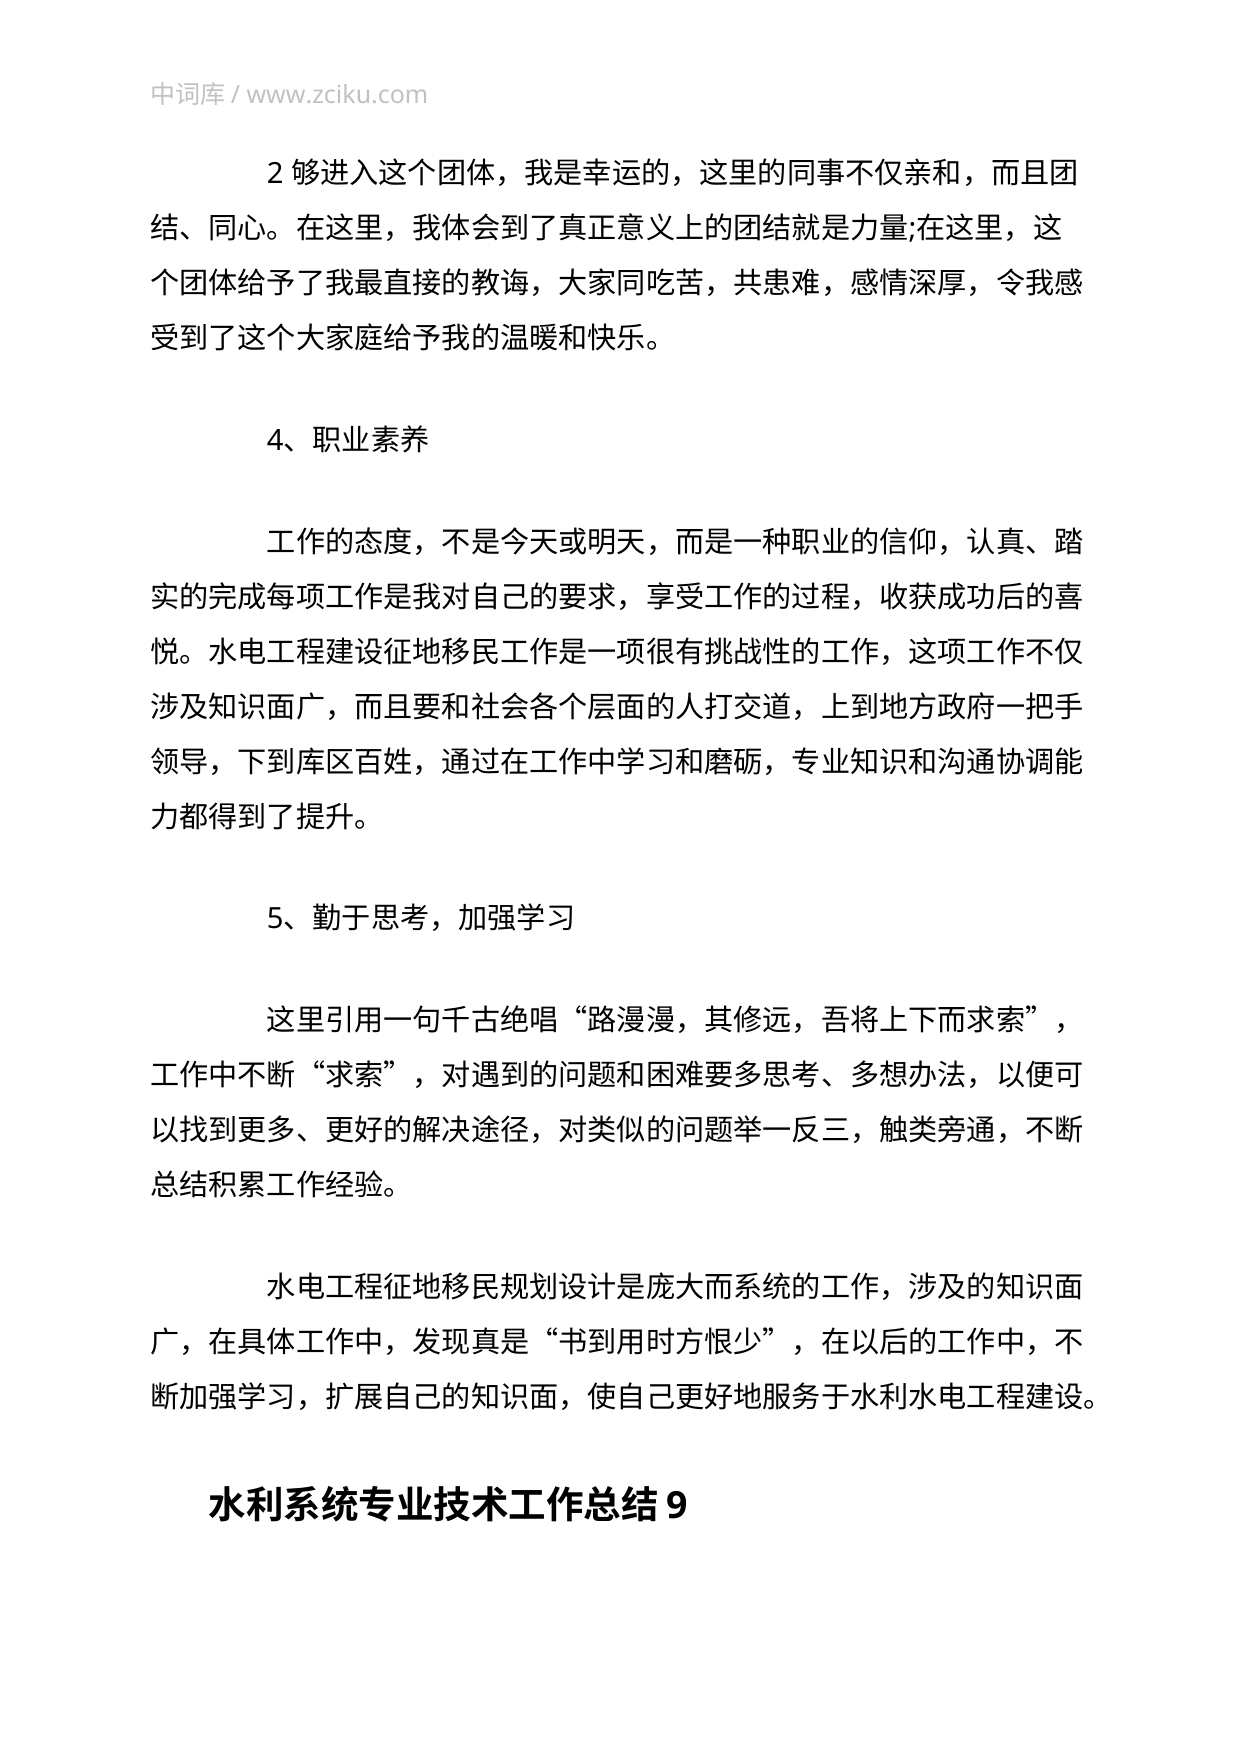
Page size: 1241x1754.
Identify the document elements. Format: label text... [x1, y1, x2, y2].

text 工作的态度，不是今天或明天，而是一种职业的信仰，认真、踏实的完成每项工作是我对自己的要求，享受工作的过程，收获成功后的喜悦。水电工程建设征地移民工作是一项很有挑战性的工作，这项工作不仅涉及知识面广，而且要和社会各个层面的人打交道，上到地方政府一把手领导，下到库区百姓，通过在工作中学习和磨砺，专业知识和沟通协调能力都得到了提升。 [150, 519, 1090, 835]
text 水电工程征地移民规划设计是庞大而系统的工作，涉及的知识面广，在具体工作中，发现真是“书到用时方恨少”，在以后的工作中，不断加强学习，扩展自己的知识面，使自己更好地服务于水利水电工程建设。 [150, 1263, 1090, 1415]
text 2 够进入这个团体，我是幸运的，这里的同事不仅亲和，而且团结、同心。在这里，我体会到了真正意义上的团结就是力量;在这里，这个团体给予了我最直接的教诲，大家同吃苦，共患难，感情深厚，令我感受到了这个大家庭给予我的温暖和快乐。 [150, 150, 1090, 357]
text 5、勤于思考，加强学习 [150, 895, 1090, 937]
text 4、职业素养 [150, 417, 1090, 459]
text 水利系统专业技术工作总结9 [150, 1475, 1090, 1529]
text 这里引用一句千古绝唱“路漫漫，其修远，吾将上下而求索”，工作中不断“求索”，对遇到的问题和困难要多思考、多想办法，以便可以找到更多、更好的解决途径，对类似的问题举一反三，触类旁通，不断总结积累工作经验。 [150, 997, 1090, 1204]
